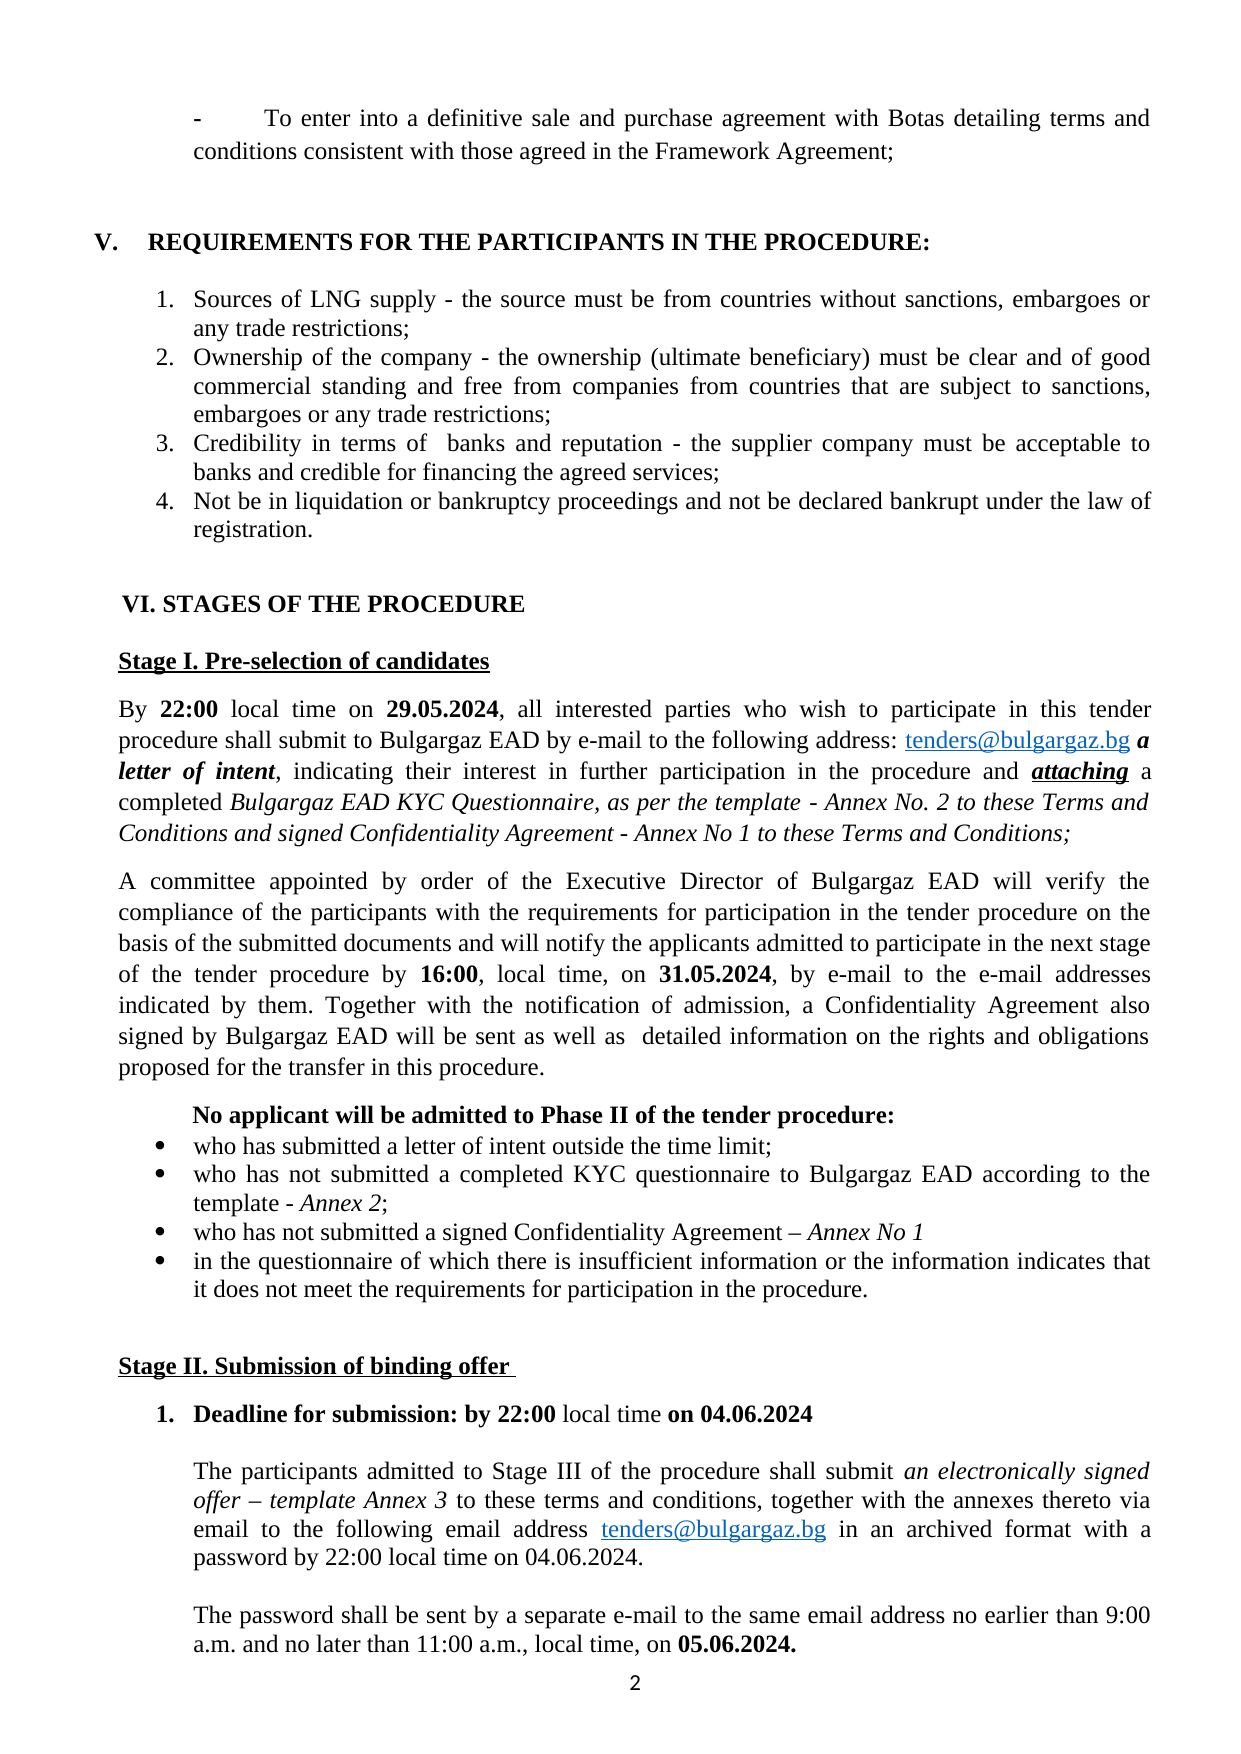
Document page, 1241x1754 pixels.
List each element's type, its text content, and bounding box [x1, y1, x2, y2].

list Sources of LNG supply - the source must be from countries without sanctions, embargoes or any trade restrictions; [156, 284, 1152, 342]
text Stage II. Submission of binding offer [118, 1351, 1152, 1380]
list The participants admitted to Stage III of the procedure shall submit an electronically signed offer – template Annex 3 to these terms and conditions, together with the annexes thereto via email to the following email address tenders@bulgargaz.bg in an archived format with a password by 22:00 local time on 04.06.2024. [193, 1456, 1152, 1571]
text A committee appointed by order of the Executive Director of Bulgargaz EAD will verify the compliance of the participants with the requirements for participation in the tender procedure on the basis of the submitted documents and will notify the applicants admitted to participate in the next stage of the tender procedure by 16:00, local time, on 31.05.2024, by e-mail to the e-mail addresses indicated by them. Together with the notification of admission, a Confidentiality Agreement also signed by Bulgargaz EAD will be sent as well as detailed information on the rights and obligations proposed for the transfer in this procedure. [118, 866, 1152, 1081]
list in the questionnaire of which there is insufficient information or the information indicates that it does not meet the requirements for participation in the procedure. [156, 1246, 1152, 1303]
text No applicant will be admitted to Phase II of the tender procedure: [118, 1100, 1152, 1128]
list The password shall be sent by a separate e-mail to the same email address no earlier than 9:00 a.m. and no later than 11:00 a.m., local time, on 05.06.2024. [193, 1600, 1152, 1657]
text - To enter into a definitive sale and purchase agreement with Botas detailing terms and conditions consistent with those agreed in the Framework Agreement; [193, 103, 1152, 165]
text By 22:00 local time on 29.05.2024, all interested parties who wish to participate in this tender procedure shall submit to Bulgargaz EAD by e-mail to the following address: tenders@bulgargaz.bg a letter of intent, indicating their interest in further participation in the procedure and attaching a completed Bulgargaz EAD KYC Questionnaire, as per the template - Annex No. 2 to these Terms and Conditions and signed Confidentiality Agreement - Annex No 1 to these Terms and Conditions; [118, 694, 1152, 847]
list who has not submitted a signed Confidentiality Agreement – Annex No 1 [156, 1217, 1152, 1246]
text Stage I. Pre-selection of candidates [118, 646, 1152, 675]
list who has submitted a letter of intent outside the time limit; [156, 1131, 1152, 1159]
list Not be in liquidation or bankruptcy proceedings and not be declared bankrupt under the law of registration. [156, 486, 1152, 543]
list Deadline for submission: by 22:00 local time on 04.06.2024 [156, 1399, 1152, 1427]
list REQUIREMENTS FOR THE PARTICIPANTS IN THE PROCEDURE: [118, 227, 1152, 256]
list Credibility in terms of banks and reputation - the supplier company must be acceptable to banks and credible for financing the agreed services; [156, 428, 1152, 486]
list who has not submitted a completed KYC questionnaire to Bulgargaz EAD according to the template - Annex 2; [156, 1159, 1152, 1217]
list STAGES OF THE PROCEDURE [156, 589, 1152, 617]
list Ownership of the company - the ownership (ultimate beneficiary) must be clear and of good commercial standing and free from companies from countries that are subject to sanctions, embargoes or any trade restrictions; [156, 342, 1152, 428]
